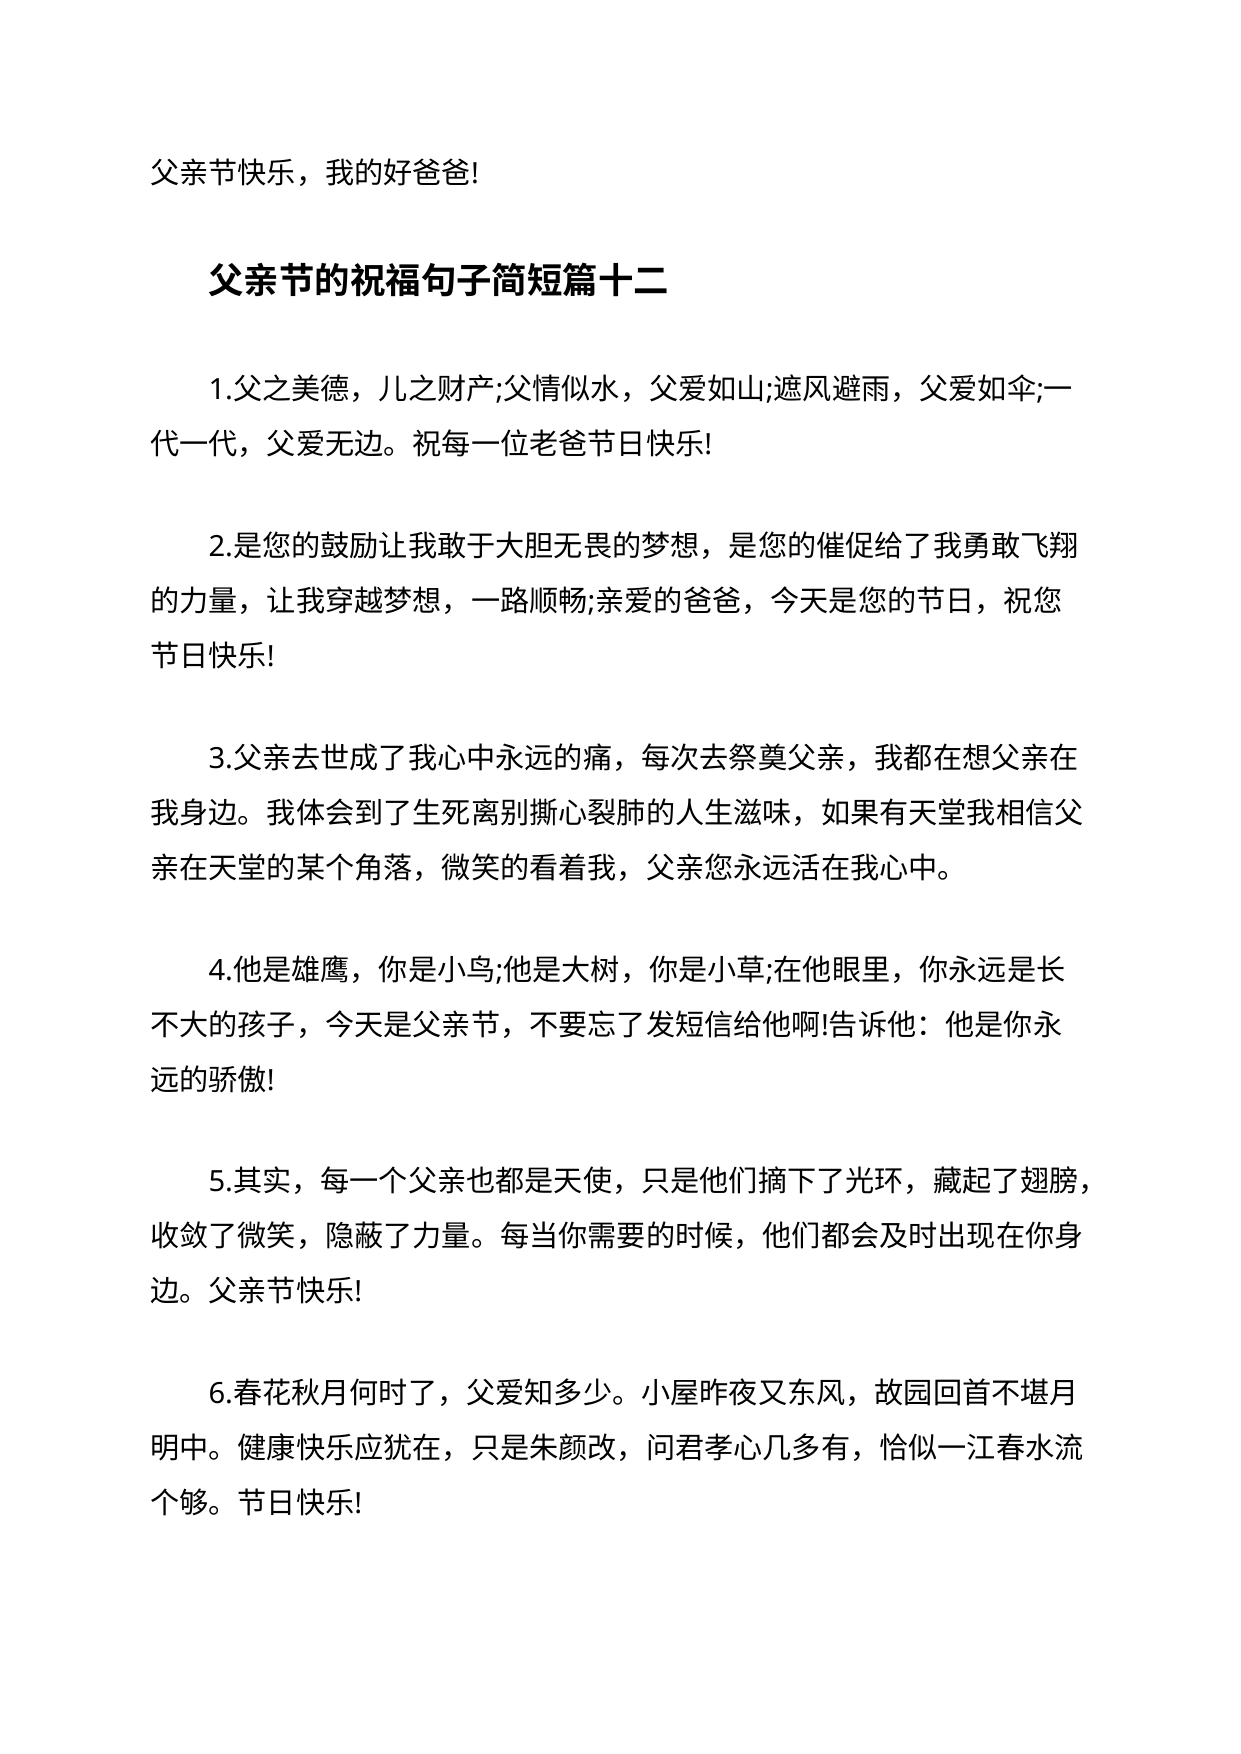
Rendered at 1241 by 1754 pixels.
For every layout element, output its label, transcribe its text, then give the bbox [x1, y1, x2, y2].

text 父亲节的祝福句子简短篇十二 [150, 252, 1090, 303]
text 4.他是雄鹰，你是小鸟;他是大树，你是小草;在他眼里，你永远是长不大的孩子，今天是父亲节，不要忘了发短信给他啊!告诉他：他是你永远的骄傲! [150, 946, 1090, 1098]
text 1.父之美德，儿之财产;父情似水，父爱如山;遮风避雨，父爱如伞;一代一代，父爱无边。祝每一位老爸节日快乐! [150, 365, 1090, 463]
text 6.春花秋月何时了，父爱知多少。小屋昨夜又东风，故园回首不堪月明中。健康快乐应犹在，只是朱颜改，问君孝心几多有，恰似一江春水流个够。节日快乐! [150, 1370, 1090, 1522]
text 3.父亲去世成了我心中永远的痛，每次去祭奠父亲，我都在想父亲在我身边。我体会到了生死离别撕心裂肺的人生滋味，如果有天堂我相信父亲在天堂的某个角落，微笑的看着我，父亲您永远活在我心中。 [150, 734, 1090, 887]
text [150, 150, 1090, 192]
text 2.是您的鼓励让我敢于大胆无畏的梦想，是您的催促给了我勇敢飞翔的力量，让我穿越梦想，一路顺畅;亲爱的爸爸，今天是您的节日，祝您节日快乐! [150, 522, 1090, 675]
text 5.其实，每一个父亲也都是天使，只是他们摘下了光环，藏起了翅膀，收敛了微笑，隐蔽了力量。每当你需要的时候，他们都会及时出现在你身边。父亲节快乐! [150, 1158, 1090, 1310]
